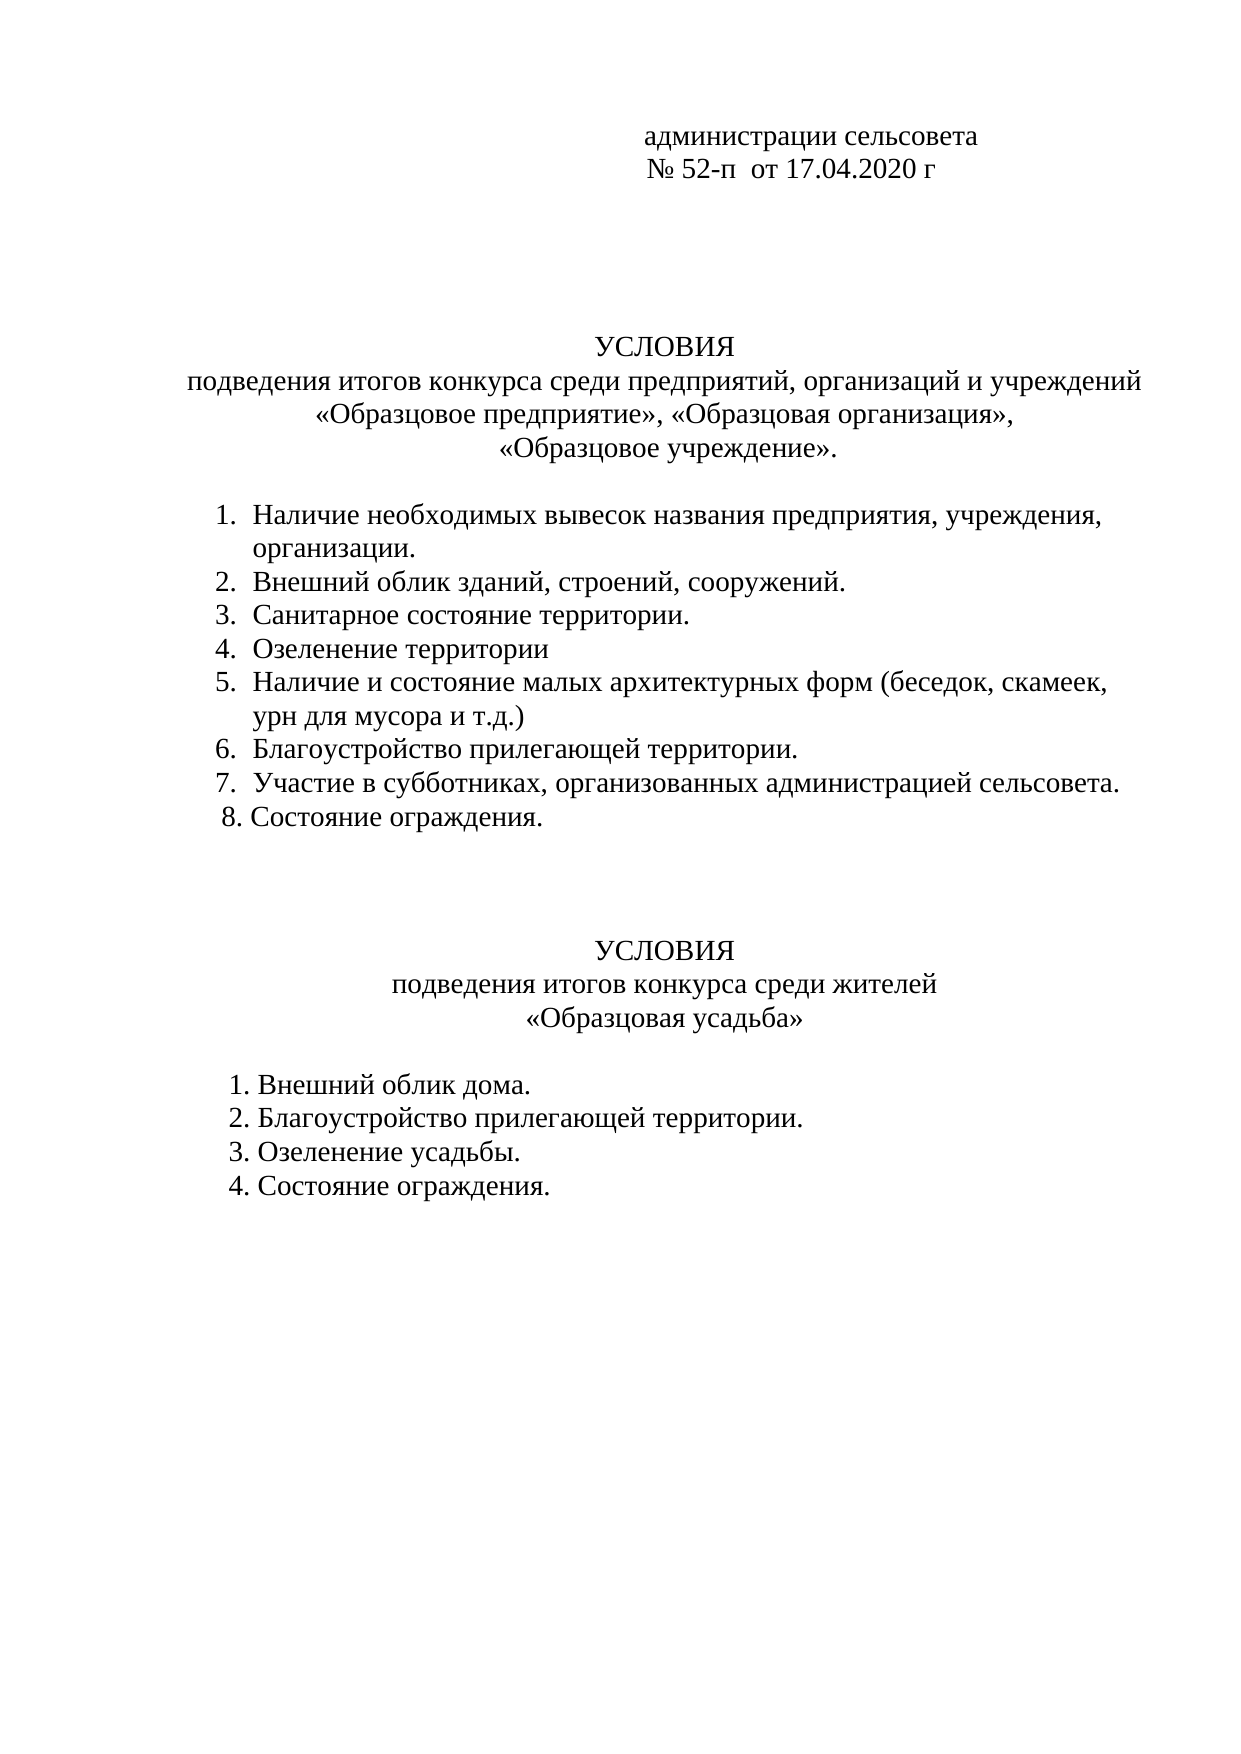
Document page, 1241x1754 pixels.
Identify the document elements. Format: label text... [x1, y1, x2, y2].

text 2. Благоустройство прилегающей территории. [177, 1101, 1152, 1134]
text подведения итогов конкурса среди жителей [177, 966, 1152, 1000]
list Наличие необходимых вывесок названия предприятия, учреждения, организации. [215, 497, 1152, 564]
list Внешний облик зданий, строений, сооружений. [215, 564, 1152, 597]
list Благоустройство прилегающей территории. [215, 732, 1152, 765]
text 3. Озеленение усадьбы. [177, 1134, 1152, 1168]
text подведения итогов конкурса среди предприятий, организаций и учреждений «Образцовое предприятие», «Образцовая организация», [177, 363, 1152, 430]
list Озеленение территории [215, 631, 1152, 664]
list Санитарное состояние территории. [215, 597, 1152, 631]
text 4. Состояние ограждения. [177, 1168, 1152, 1201]
text 1. Внешний облик дома. [177, 1067, 1152, 1101]
text 8. Состояние ограждения. [177, 799, 1152, 832]
list Наличие и состояние малых архитектурных форм (беседок, скамеек, урн для мусора и т.д.) [215, 664, 1152, 732]
list Участие в субботниках, организованных администрацией сельсовета. [215, 765, 1152, 799]
text администрации сельсовета [177, 118, 1148, 152]
text «Образцовое учреждение». [177, 430, 1152, 463]
text УСЛОВИЯ [177, 933, 1152, 966]
text «Образцовая усадьба» [177, 1000, 1152, 1033]
text УСЛОВИЯ [177, 329, 1152, 363]
text № 52-п от 17.04.2020 г [177, 152, 1152, 185]
